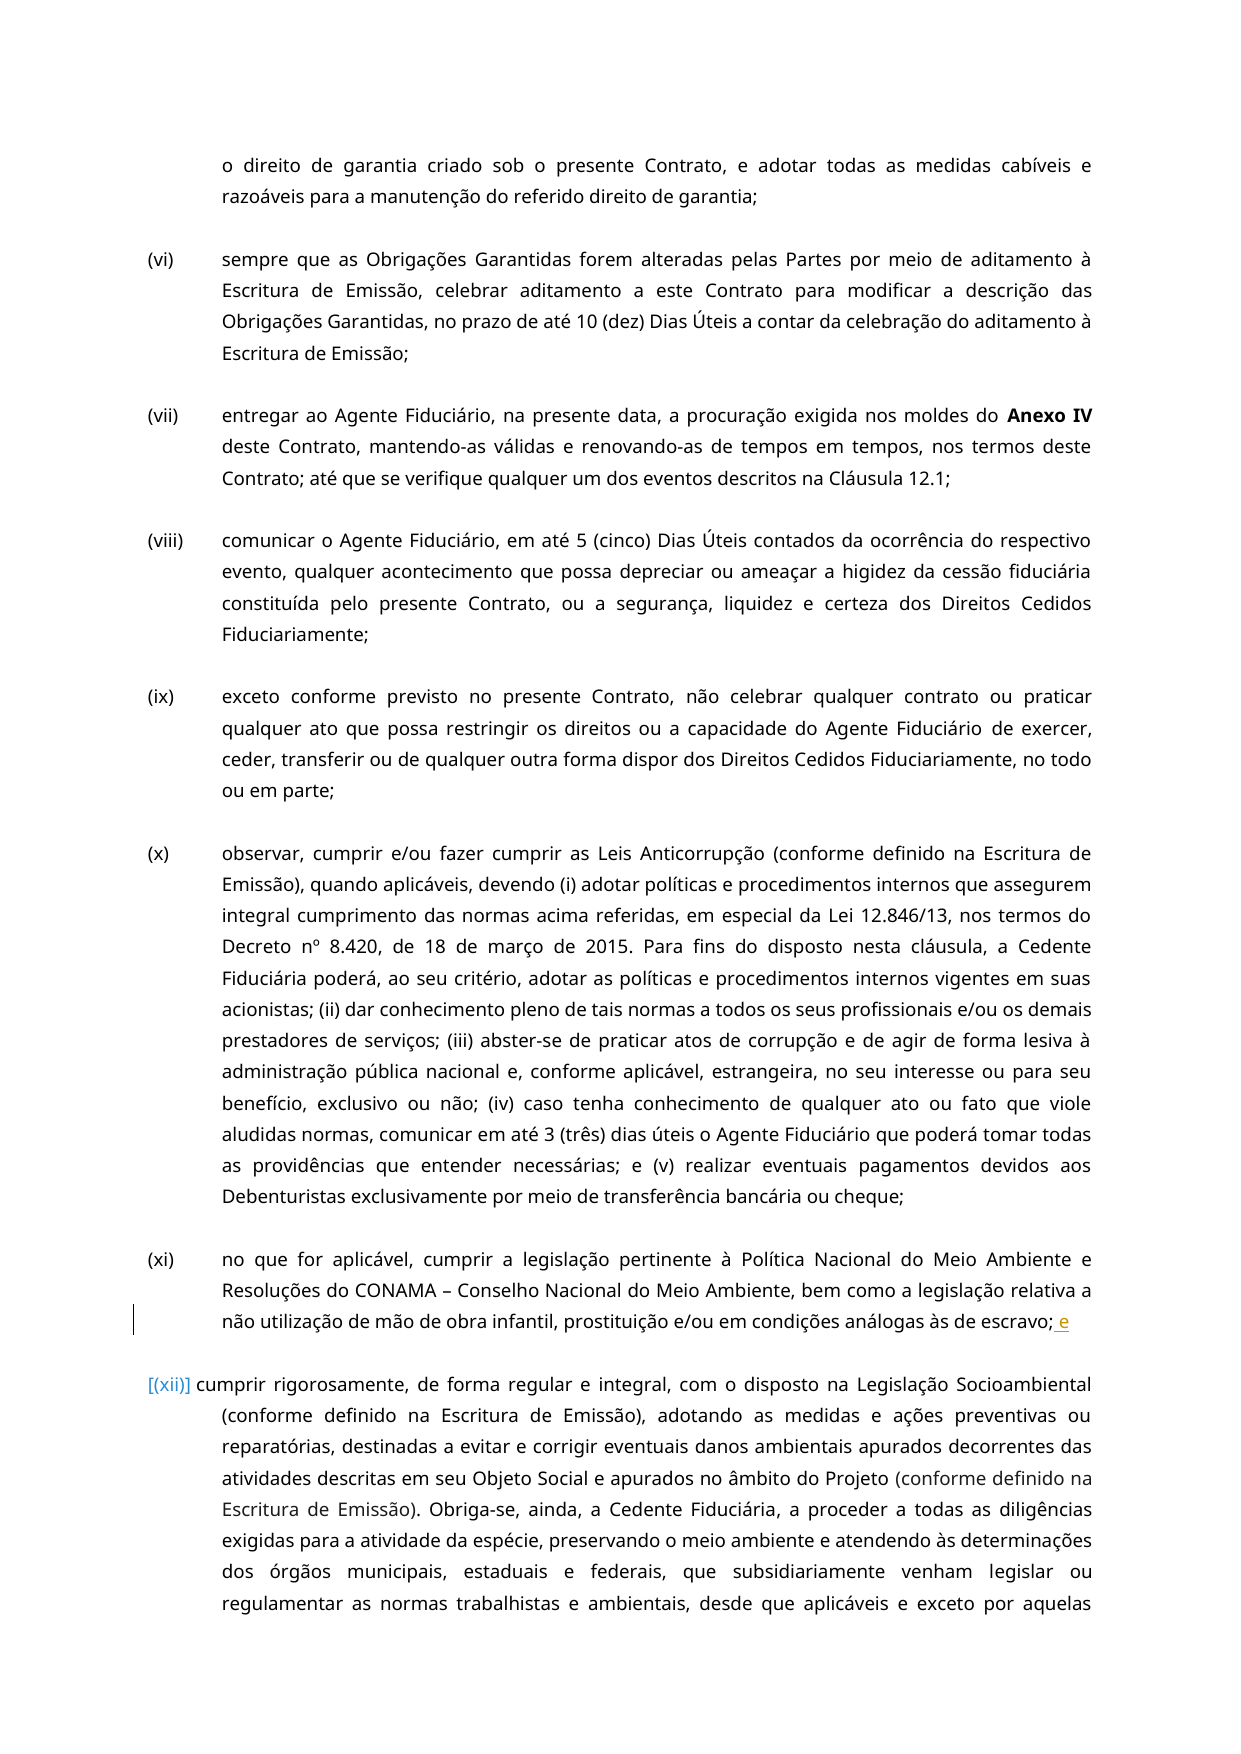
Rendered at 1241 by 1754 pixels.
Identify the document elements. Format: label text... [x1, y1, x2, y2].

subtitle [148, 1366, 1092, 1616]
subtitle exceto conforme previsto no presente Contrato, não celebrar qualquer contrato ou praticar qualquer ato que possa restringir os direitos ou a capacidade do Agente Fiduciário de exercer, ceder, transferir ou de qualquer outra forma dispor dos Direitos Cedidos Fiduciariamente, no todo ou em parte; [148, 679, 1092, 804]
subtitle comunicar o Agente Fiduciário, em até 5 (cinco) Dias Úteis contados da ocorrência do respectivo evento, qualquer acontecimento que possa depreciar ou ameaçar a higidez da cessão fiduciária constituída pelo presente Contrato, ou a segurança, liquidez e certeza dos Direitos Cedidos Fiduciariamente; [148, 523, 1092, 648]
subtitle entregar ao Agente Fiduciário, na presente data, a procuração exigida nos moldes do Anexo IV deste Contrato, mantendo-as válidas e renovando-as de tempos em tempos, nos termos deste Contrato; até que se verifique qualquer um dos eventos descritos na Cláusula 12.1; [148, 398, 1092, 491]
subtitle observar, cumprir e/ou fazer cumprir as Leis Anticorrupção (conforme definido na Escritura de Emissão), quando aplicáveis, devendo (i) adotar políticas e procedimentos internos que assegurem integral cumprimento das normas acima referidas, em especial da Lei 12.846/13, nos termos do Decreto nº 8.420, de 18 de março de 2015. Para fins do disposto nesta cláusula, a Cedente Fiduciária poderá, ao seu critério, adotar as políticas e procedimentos internos vigentes em suas acionistas; (ii) dar conhecimento pleno de tais normas a todos os seus profissionais e/ou os demais prestadores de serviços; (iii) abster-se de praticar atos de corrupção e de agir de forma lesiva à administração pública nacional e, conforme aplicável, estrangeira, no seu interesse ou para seu benefício, exclusivo ou não; (iv) caso tenha conhecimento de qualquer ato ou fato que viole aludidas normas, comunicar em até 3 (três) dias úteis o Agente Fiduciário que poderá tomar todas as providências que entender necessárias; e (v) realizar eventuais pagamentos devidos aos Debenturistas exclusivamente por meio de transferência bancária ou cheque; [148, 835, 1092, 1210]
subtitle no que for aplicável, cumprir a legislação pertinente à Política Nacional do Meio Ambiente e Resoluções do CONAMA – Conselho Nacional do Meio Ambiente, bem como a legislação relativa a não utilização de mão de obra infantil, prostituição e/ou em condições análogas às de escravo; [148, 1241, 1092, 1335]
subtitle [148, 148, 1092, 210]
subtitle sempre que as Obrigações Garantidas forem alteradas pelas Partes por meio de aditamento à Escritura de Emissão, celebrar aditamento a este Contrato para modificar a descrição das Obrigações Garantidas, no prazo de até 10 (dez) Dias Úteis a contar da celebração do aditamento à Escritura de Emissão; [148, 241, 1092, 366]
